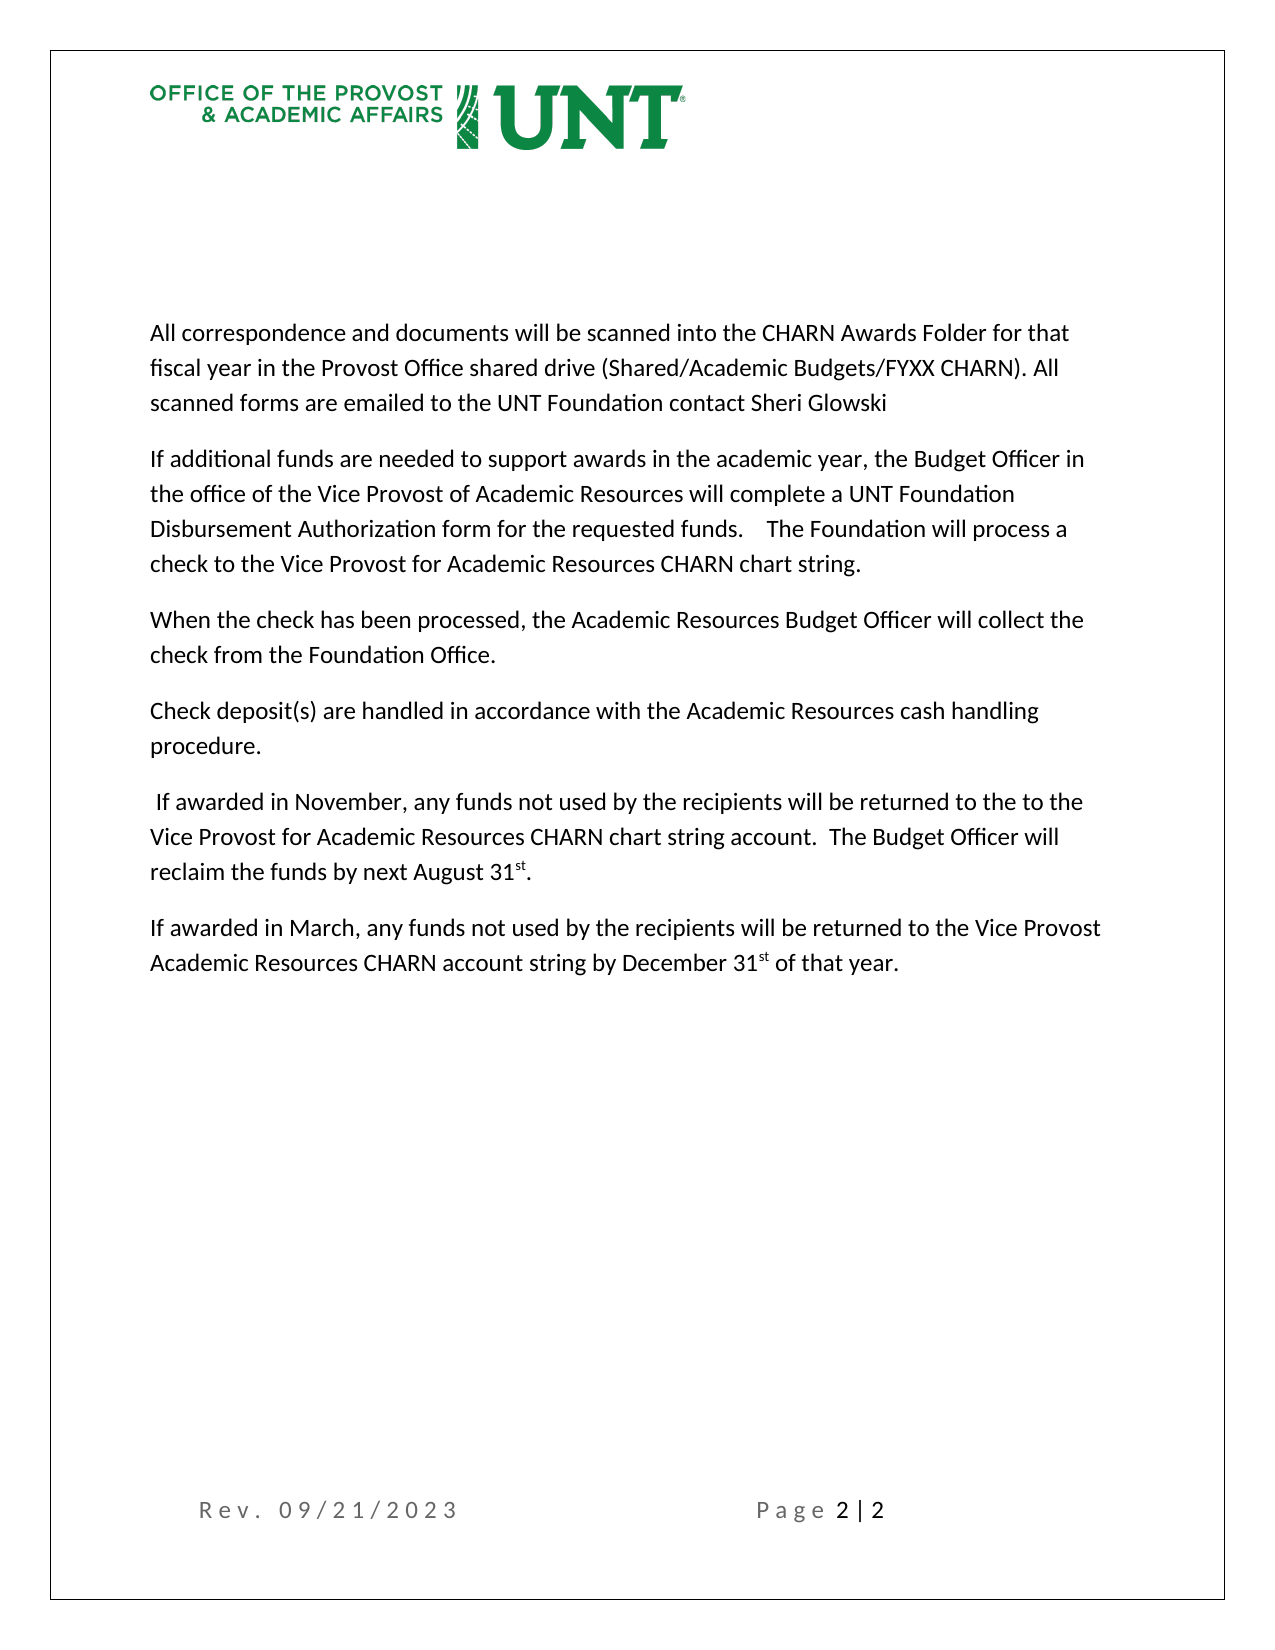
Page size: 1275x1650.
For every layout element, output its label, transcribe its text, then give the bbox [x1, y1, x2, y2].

text Check deposit(s) are handled in accordance with the Academic Resources cash handling procedure. [150, 695, 1125, 761]
picture [150, 85, 686, 150]
text If awarded in March, any funds not used by the recipients will be returned to the Vice Provost Academic Resources CHARN account string by December 31st of that year. [150, 912, 1125, 977]
text When the check has been processed, the Academic Resources Budget Officer will collect the check from the Foundation Office. [150, 604, 1125, 670]
text If additional funds are needed to support awards in the academic year, the Budget Officer in the office of the Vice Provost of Academic Resources will complete a UNT Foundation Disbursement Authorization form for the requested funds. The Foundation will process a check to the Vice Provost for Academic Resources CHARN chart string. [150, 443, 1125, 579]
text All correspondence and documents will be scanned into the CHARN Awards Folder for that fiscal year in the Provost Office shared drive (Shared/Academic Budgets/FYXX CHARN). All scanned forms are emailed to the UNT Foundation contact Sheri Glowski [150, 317, 1125, 418]
text If awarded in November, any funds not used by the recipients will be returned to the to the Vice Provost for Academic Resources CHARN chart string account. The Budget Officer will reclaim the funds by next August 31st. [150, 786, 1125, 886]
